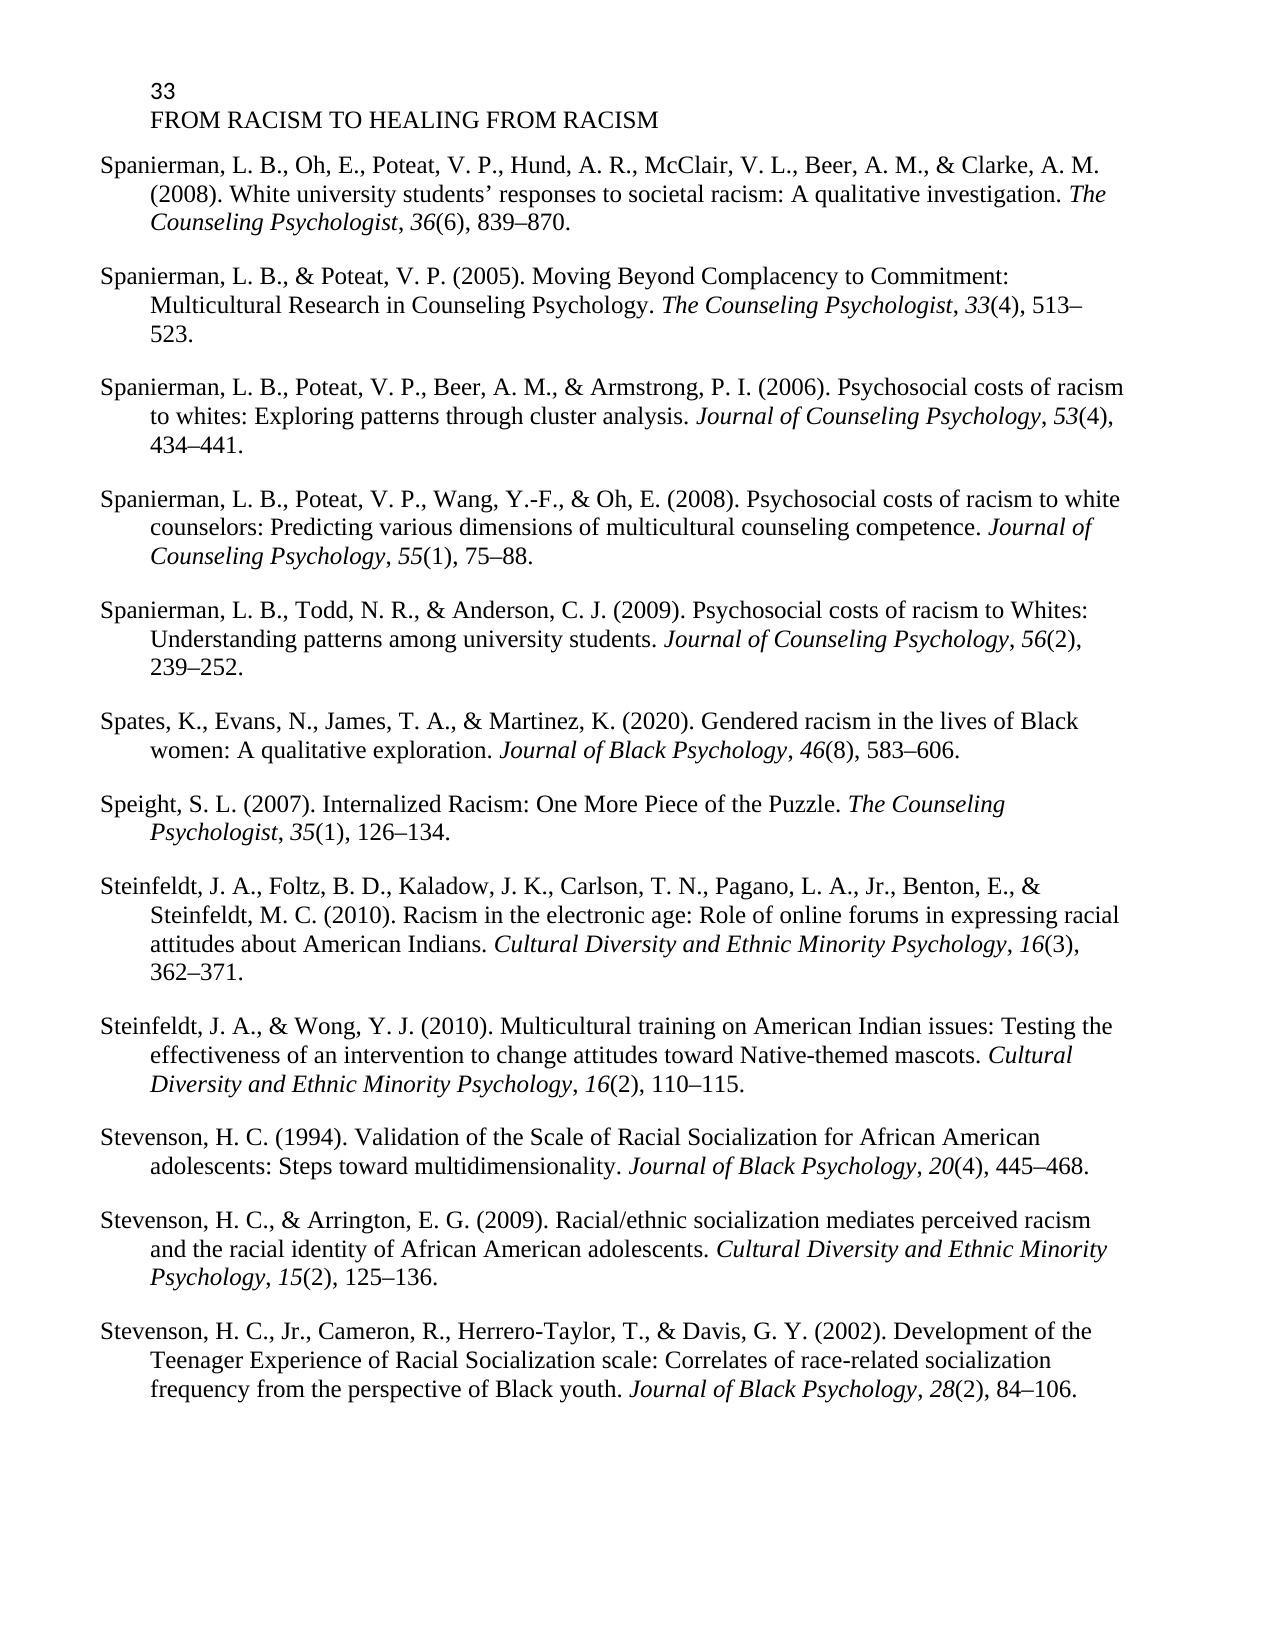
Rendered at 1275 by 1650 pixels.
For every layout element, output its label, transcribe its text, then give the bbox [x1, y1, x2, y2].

text Stevenson, H. C., Jr., Cameron, R., Herrero-Taylor, T., & Davis, G. Y. (2002). Development of the Teenager Experience of Racial Socialization scale: Correlates of race-related socialization frequency from the perspective of Black youth. Journal of Black Psychology, 28(2), 84–106. [100, 1316, 1125, 1402]
text Spanierman, L. B., Oh, E., Poteat, V. P., Hund, A. R., McClair, V. L., Beer, A. M., & Clarke, A. M. (2008). White university students’ responses to societal racism: A qualitative investigation. The Counseling Psychologist, 36(6), 839–870. [100, 150, 1125, 236]
text Stevenson, H. C., & Arrington, E. G. (2009). Racial/ethnic socialization mediates perceived racism and the racial identity of African American adolescents. Cultural Diversity and Ethnic Minority Psychology, 15(2), 125–136. [100, 1205, 1125, 1291]
text Steinfeldt, J. A., & Wong, Y. J. (2010). Multicultural training on American Indian issues: Testing the effectiveness of an intervention to change attitudes toward Native-themed mascots. Cultural Diversity and Ethnic Minority Psychology, 16(2), 110–115. [100, 1011, 1125, 1097]
text Spanierman, L. B., Poteat, V. P., Wang, Y.-F., & Oh, E. (2008). Psychosocial costs of racism to white counselors: Predicting various dimensions of multicultural counseling competence. Journal of Counseling Psychology, 55(1), 75–88. [100, 484, 1125, 570]
text Spanierman, L. B., Todd, N. R., & Anderson, C. J. (2009). Psychosocial costs of racism to Whites: Understanding patterns among university students. Journal of Counseling Psychology, 56(2), 239–252. [100, 595, 1125, 681]
text Spates, K., Evans, N., James, T. A., & Martinez, K. (2020). Gendered racism in the lives of Black women: A qualitative exploration. Journal of Black Psychology, 46(8), 583–606. [100, 706, 1125, 764]
text Spanierman, L. B., Poteat, V. P., Beer, A. M., & Armstrong, P. I. (2006). Psychosocial costs of racism to whites: Exploring patterns through cluster analysis. Journal of Counseling Psychology, 53(4), 434–441. [100, 372, 1125, 459]
text Speight, S. L. (2007). Internalized Racism: One More Piece of the Puzzle. The Counseling Psychologist, 35(1), 126–134. [100, 789, 1125, 846]
text Spanierman, L. B., & Poteat, V. P. (2005). Moving Beyond Complacency to Commitment: Multicultural Research in Counseling Psychology. The Counseling Psychologist, 33(4), 513–523. [100, 261, 1125, 347]
text Stevenson, H. C. (1994). Validation of the Scale of Racial Socialization for African American adolescents: Steps toward multidimensionality. Journal of Black Psychology, 20(4), 445–468. [100, 1122, 1125, 1180]
text Steinfeldt, J. A., Foltz, B. D., Kaladow, J. K., Carlson, T. N., Pagano, L. A., Jr., Benton, E., & Steinfeldt, M. C. (2010). Racism in the electronic age: Role of online forums in expressing racial attitudes about American Indians. Cultural Diversity and Ethnic Minority Psychology, 16(3), 362–371. [100, 871, 1125, 986]
